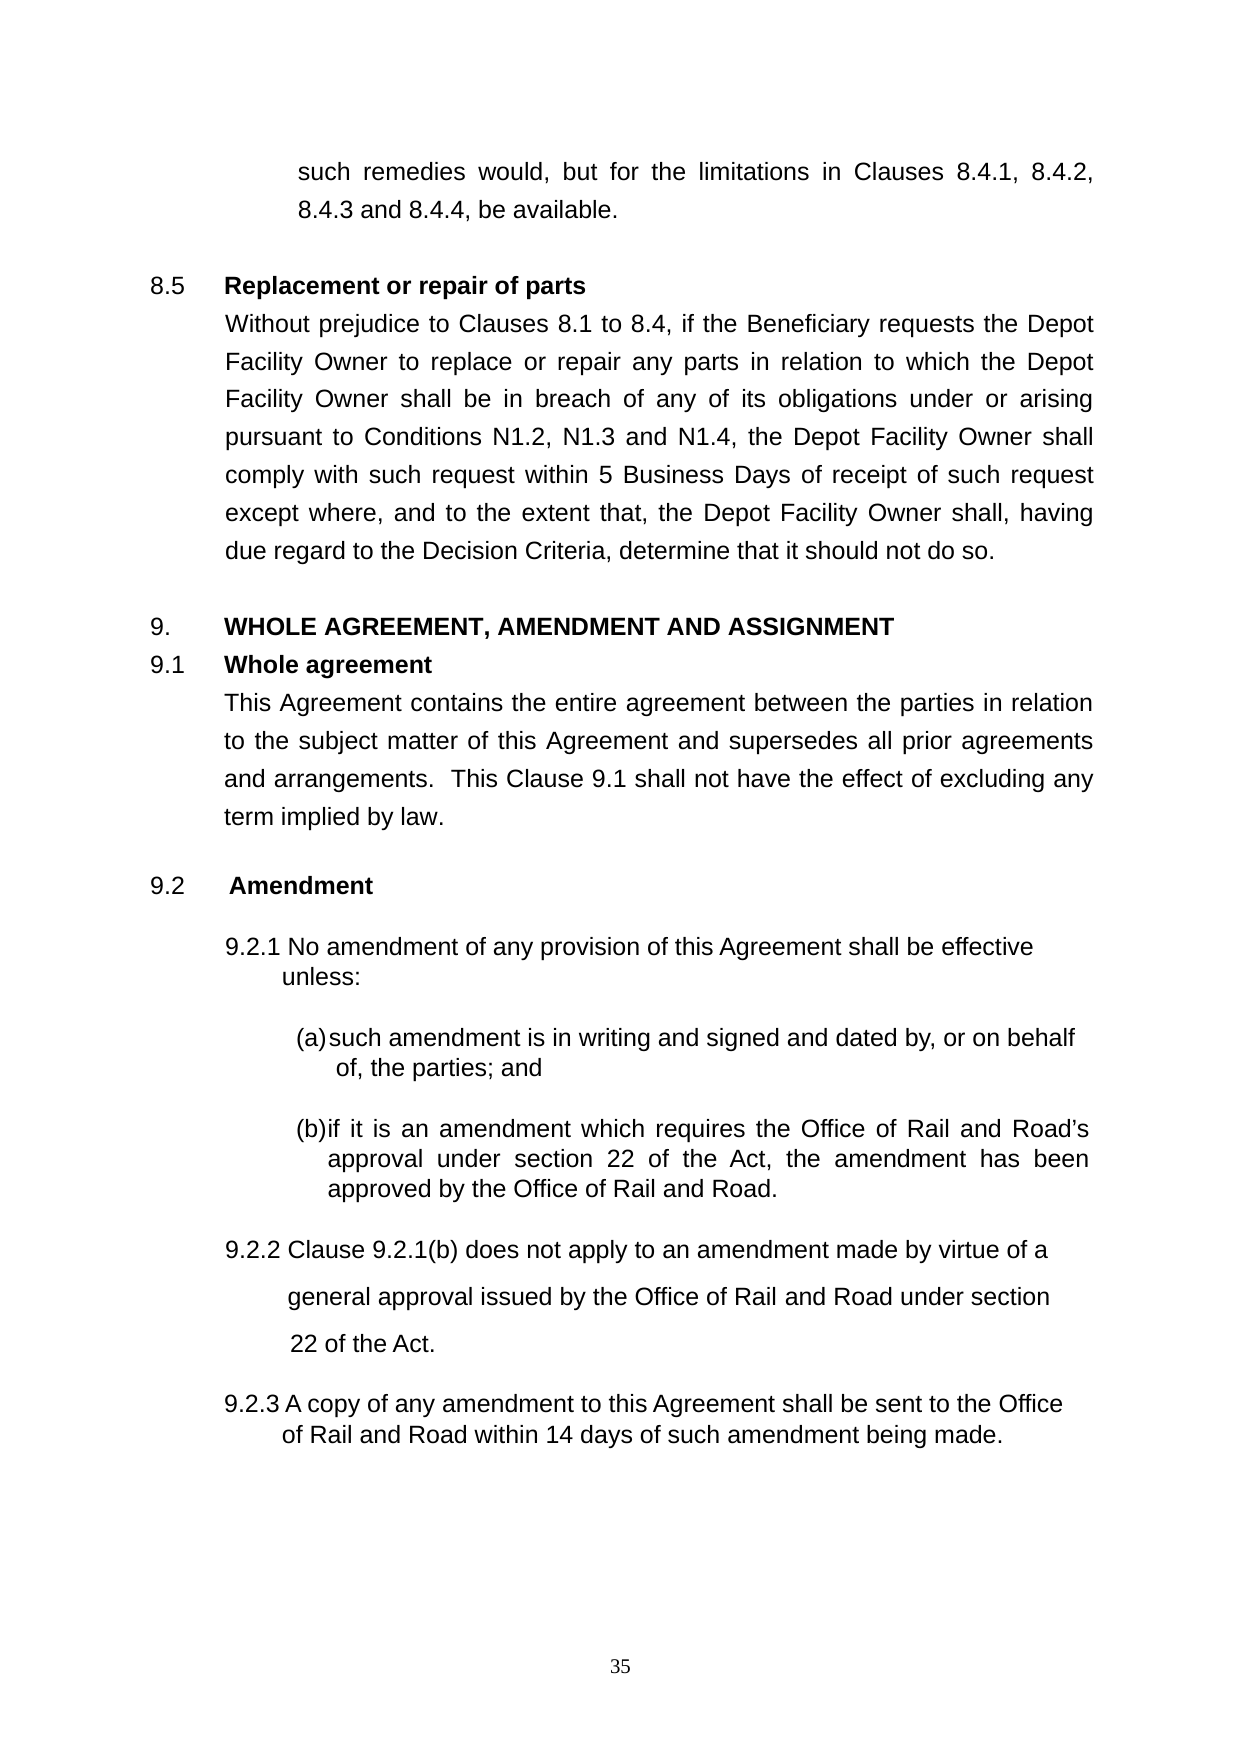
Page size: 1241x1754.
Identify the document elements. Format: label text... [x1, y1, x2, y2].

list if it is an amendment which requires the Office of Rail and Road’s approval under section 22 of the Act, the amendment has been approved by the Office of Rail and Road. [296, 1113, 1090, 1204]
text of Rail and Road within 14 days of such amendment being made. [150, 1419, 1090, 1449]
text 9. WHOLE AGREEMENT, AMENDMENT AND ASSIGNMENT [150, 605, 1095, 643]
list such amendment is in writing and signed and dated by, or on behalf [296, 1022, 1090, 1052]
text 8.5 Replacement or repair of parts [150, 264, 1095, 302]
text 9.1 Whole agreement [150, 643, 1095, 681]
text 9.2.3 A copy of any amendment to this Agreement shall be sent to the Office [150, 1389, 1090, 1419]
text unless: [150, 961, 1090, 992]
text 9.2.2 Clause 9.2.1(b) does not apply to an amendment made by virtue of a [151, 1234, 1090, 1264]
text Without prejudice to Clauses 8.1 to 8.4, if the Beneficiary requests the Depot Facility Owner to replace or repair any parts in relation to which the Depot Facility Owner shall be in breach of any of its obligations under or arising pursuant to Conditions N1.2, N1.3 and N1.4, the Depot Facility Owner shall comply with such request within 5 Business Days of receipt of such request except where, and to the extent that, the Depot Facility Owner shall, having due regard to the Decision Criteria, determine that it should not do so. [225, 302, 1095, 567]
text of, the parties; and [150, 1052, 1090, 1083]
text 9.2 Amendment [150, 870, 1090, 901]
text 22 of the Act. [151, 1328, 1090, 1358]
text 9.2.1 No amendment of any provision of this Agreement shall be effective [150, 931, 1090, 961]
text This Agreement contains the entire agreement between the parties in relation to the subject matter of this Agreement and supersedes all prior agreements and arrangements. This Clause 9.1 shall not have the effect of excluding any term implied by law. [224, 681, 1095, 832]
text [150, 150, 1095, 226]
text general approval issued by the Office of Rail and Road under section [151, 1281, 1090, 1311]
